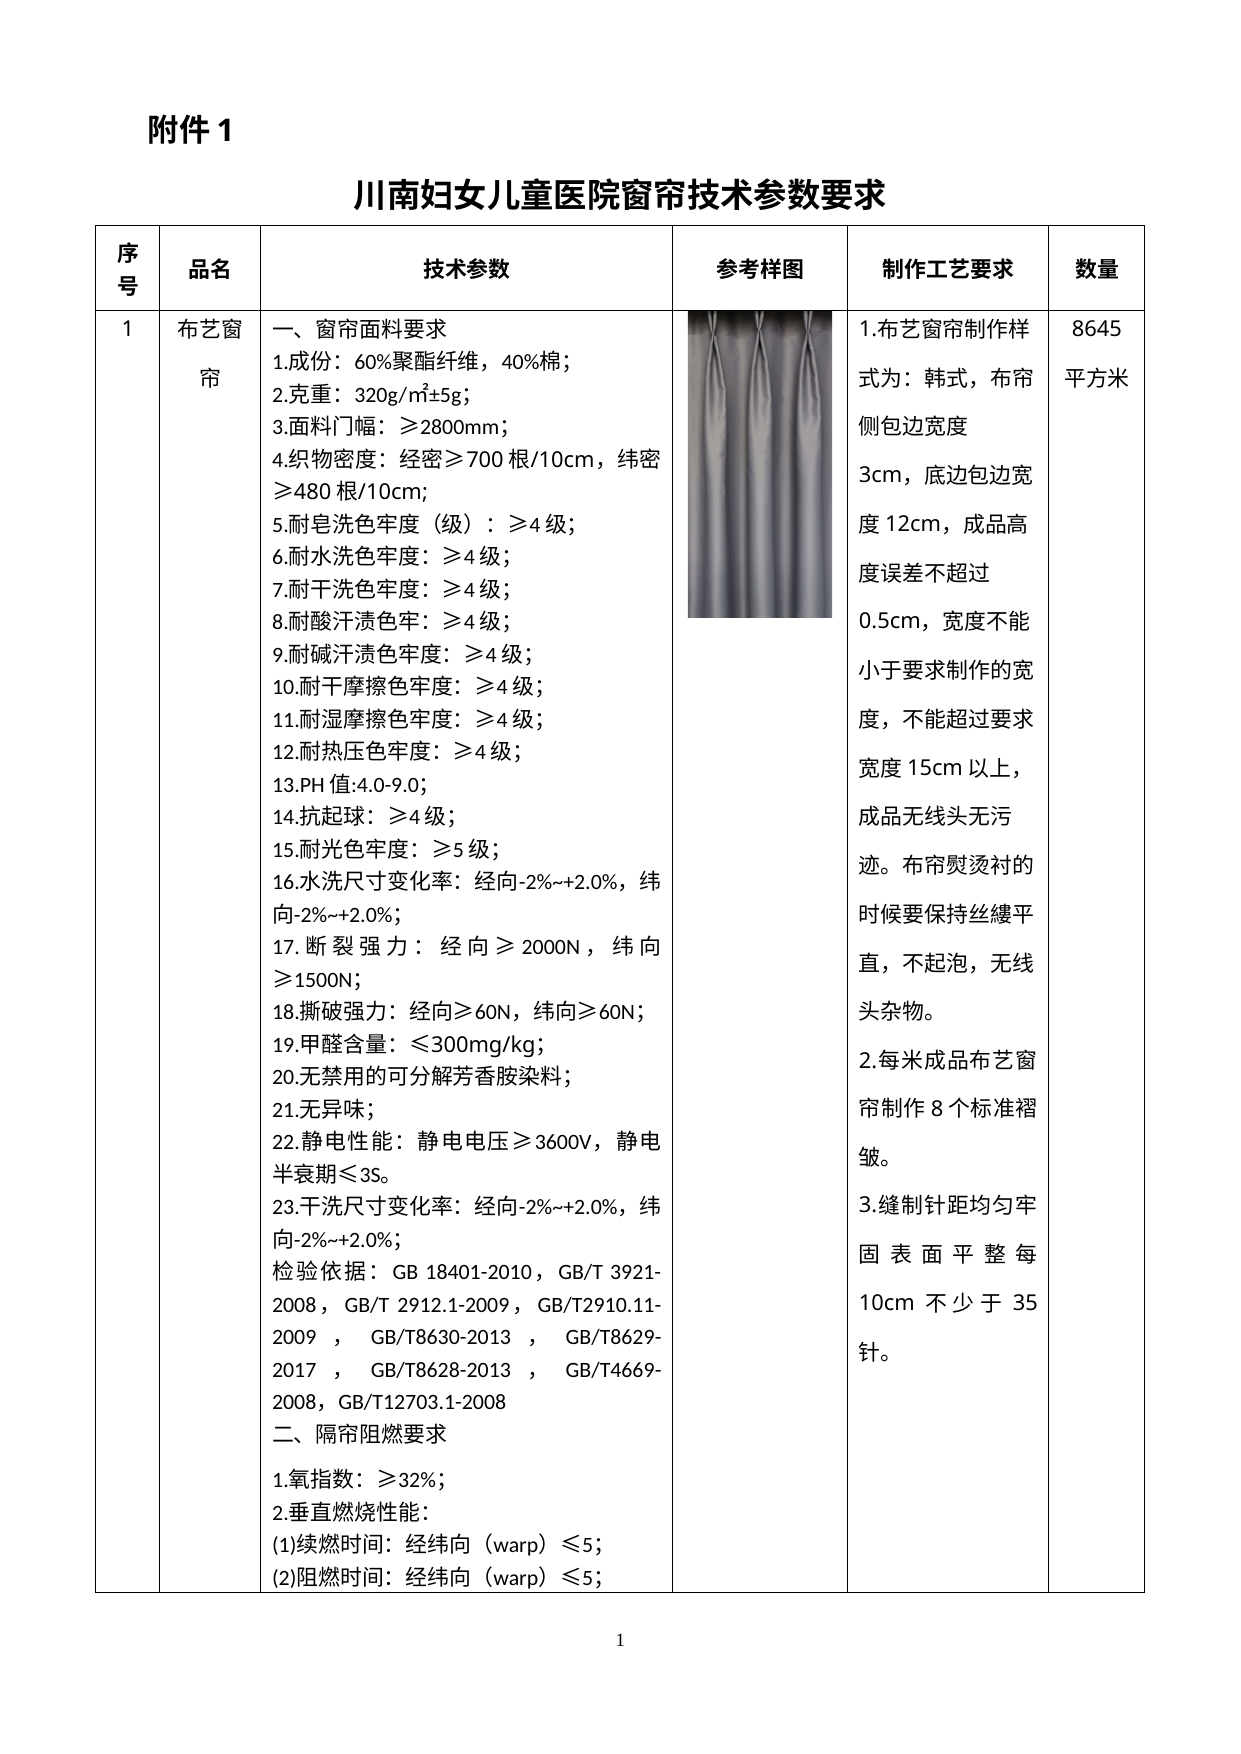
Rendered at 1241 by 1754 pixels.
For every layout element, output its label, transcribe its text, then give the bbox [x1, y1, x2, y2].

table_cell [673, 311, 847, 1592]
table_header 参考样图 [673, 226, 847, 310]
text 附件1 [148, 95, 1093, 160]
table_cell 8645平方米 [1049, 311, 1144, 1592]
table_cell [261, 311, 672, 1592]
table_header 制作工艺要求 [848, 226, 1048, 310]
text 川南妇女儿童医院窗帘技术参数要求 [148, 160, 1093, 225]
picture [687, 311, 833, 618]
table_header 技术参数 [261, 226, 672, 310]
table_header 序号 [96, 226, 159, 310]
table_cell 1 [96, 311, 159, 1592]
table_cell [848, 311, 1048, 1592]
table_cell 布艺窗帘 [160, 311, 260, 1592]
table_header 数量 [1049, 226, 1144, 310]
table_header 品名 [160, 226, 260, 310]
